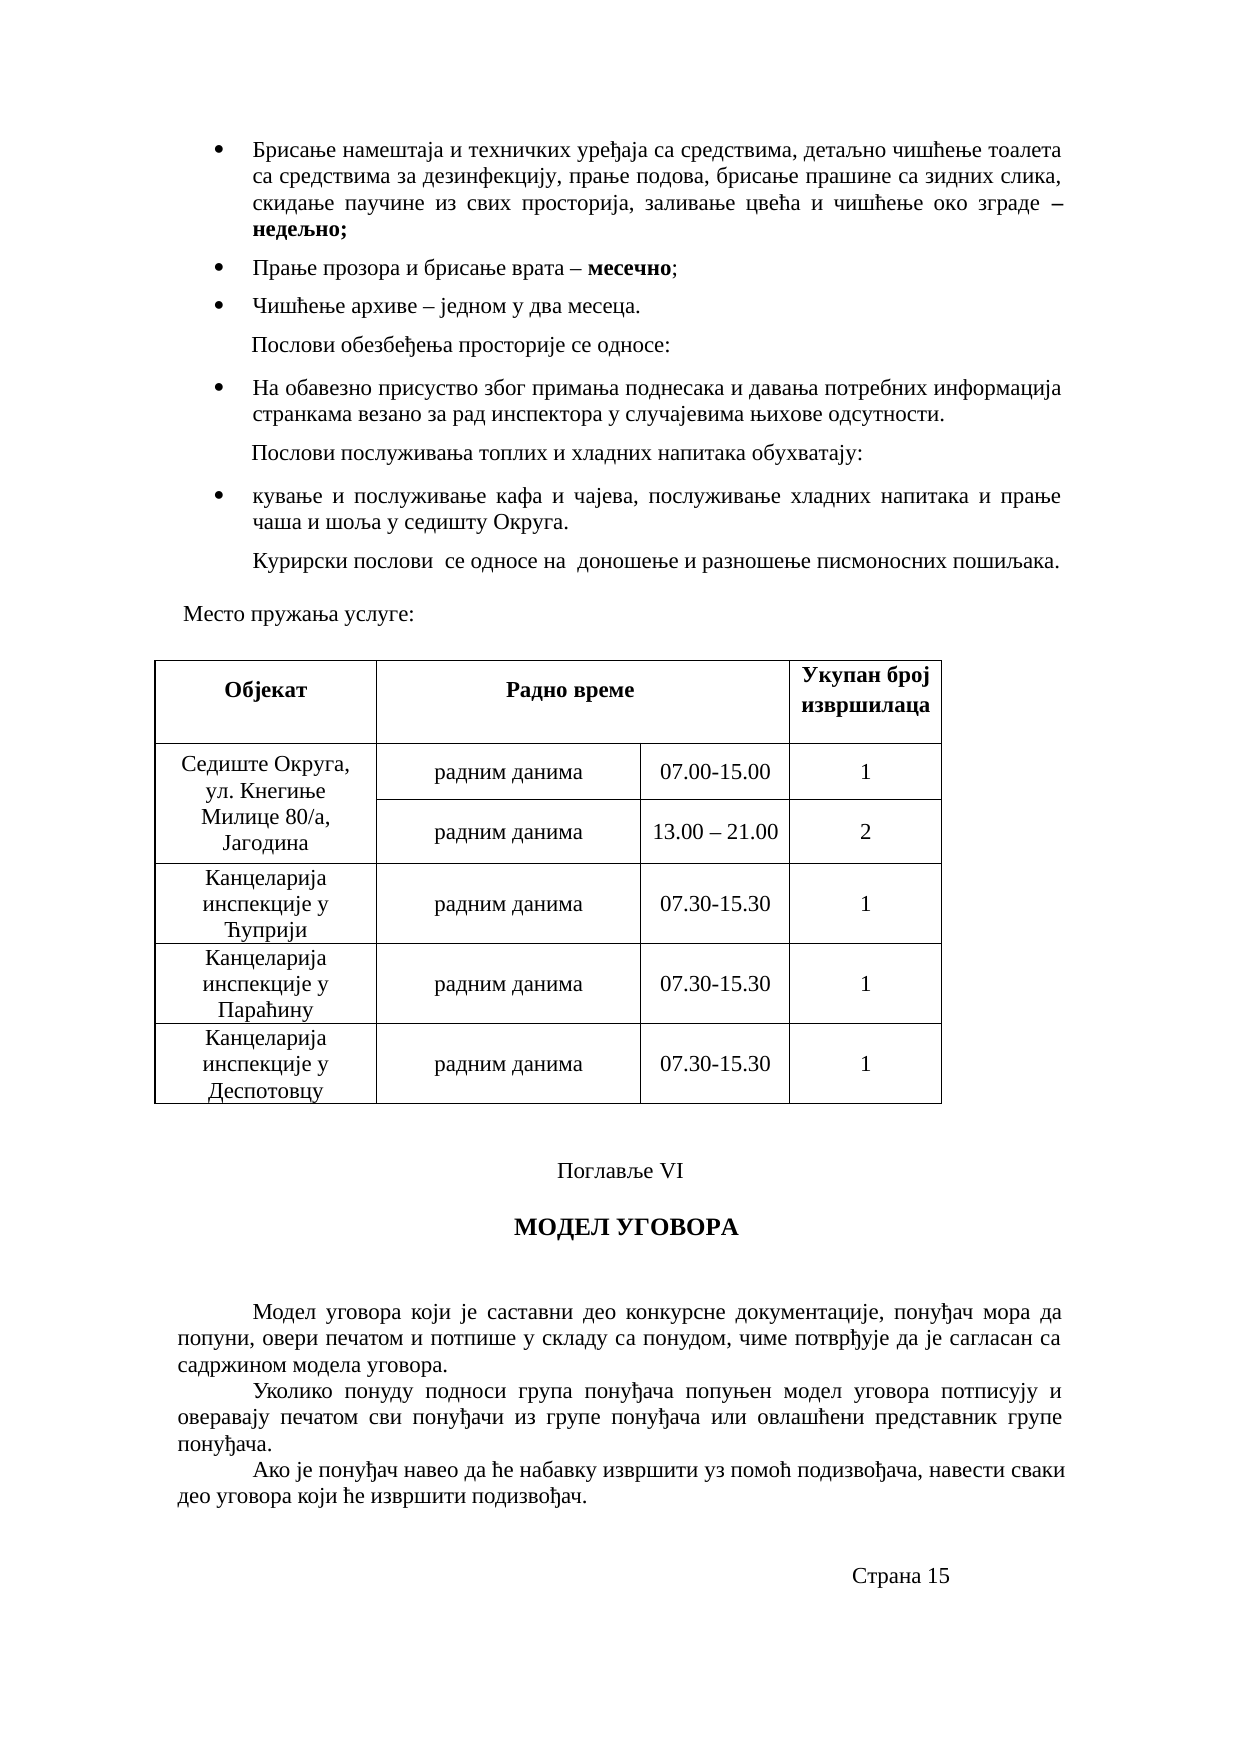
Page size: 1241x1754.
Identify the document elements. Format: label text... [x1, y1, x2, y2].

table_cell 2 [790, 800, 941, 863]
text Послови послуживања топлих и хладних напитака обухватају: [251, 439, 1063, 466]
table_cell 1 [790, 1024, 941, 1103]
list На обавезно присуство због примања поднесака и давања потребних информација странкама везано за рад инспектора у случајевима њихове одсутности. [215, 374, 1063, 427]
list кување и послуживање кафа и чајева, послуживање хладних напитака и прање чаша и шоља у седишту Округа. [215, 482, 1063, 535]
text Поглавље VI [177, 1157, 1063, 1183]
text Модел уговора који је саставни део конкурсне документације, понуђач мора да попуни, овери печатом и потпише у складу са понудом, чиме потврђује да је сагласан са садржином модела уговора. [177, 1298, 1063, 1377]
text Страна 15 [177, 1563, 1063, 1589]
table_header Објекат [156, 661, 376, 743]
table_header Укупан број извршилаца [790, 661, 941, 743]
table_cell радним данима [377, 744, 640, 798]
text Уколико понуду подноси група понуђача попуњен модел уговора потписују и оверавају печатом сви понуђачи из групе понуђача или овлашћени представник групе понуђача. [177, 1377, 1063, 1456]
table_cell Канцеларија инспекције у Ћуприји [156, 864, 376, 943]
table_cell 07.30-15.30 [641, 944, 789, 1023]
list Прање прозора и брисање врата – месечно; [215, 254, 1063, 280]
table_cell радним данима [377, 944, 640, 1023]
table_cell 13.00 – 21.00 [641, 800, 789, 863]
table_cell Канцеларија инспекције у Деспотовцу [156, 1024, 376, 1103]
table_cell 07.30-15.30 [641, 1024, 789, 1103]
subtitle МОДЕЛ УГОВОРА [177, 1212, 1063, 1241]
table_cell Седиште Округа, ул. Кнегиње Милице 80/а, Јагодина [156, 744, 376, 863]
table_cell радним данима [377, 800, 640, 863]
table_header Радно време [377, 661, 789, 743]
table_cell Канцеларија инспекције у Параћину [156, 944, 376, 1023]
text Послови обезбеђења просторије се односе: [251, 331, 1063, 358]
table_cell 07.30-15.30 [641, 864, 789, 943]
table_cell радним данима [377, 1024, 640, 1103]
text Курирски послови се односе на доношење и разношење писмоносних пошиљака. [177, 547, 1063, 574]
table_cell радним данима [377, 864, 640, 943]
list Брисање намештаја и техничких уређаја са средствима, детаљно чишћење тоалета са средствима за дезинфекцију, прање подова, брисање прашине са зидних слика, скидање паучине из свих просторија, заливање цвећа и чишћење око зграде – недељно; [215, 136, 1063, 241]
table_cell 07.00-15.00 [641, 744, 789, 798]
list Чишћење архиве – једном у два месеца. [215, 293, 1063, 319]
text Meсто пружања услуге: [177, 600, 1001, 626]
table_cell 1 [790, 944, 941, 1023]
table_cell 1 [790, 744, 941, 798]
table_cell 1 [790, 864, 941, 943]
text Ако је понуђач навео да ће набавку извршити уз помоћ подизвођача, навести сваки део уговора који ће извршити подизвођач. [177, 1456, 1067, 1509]
